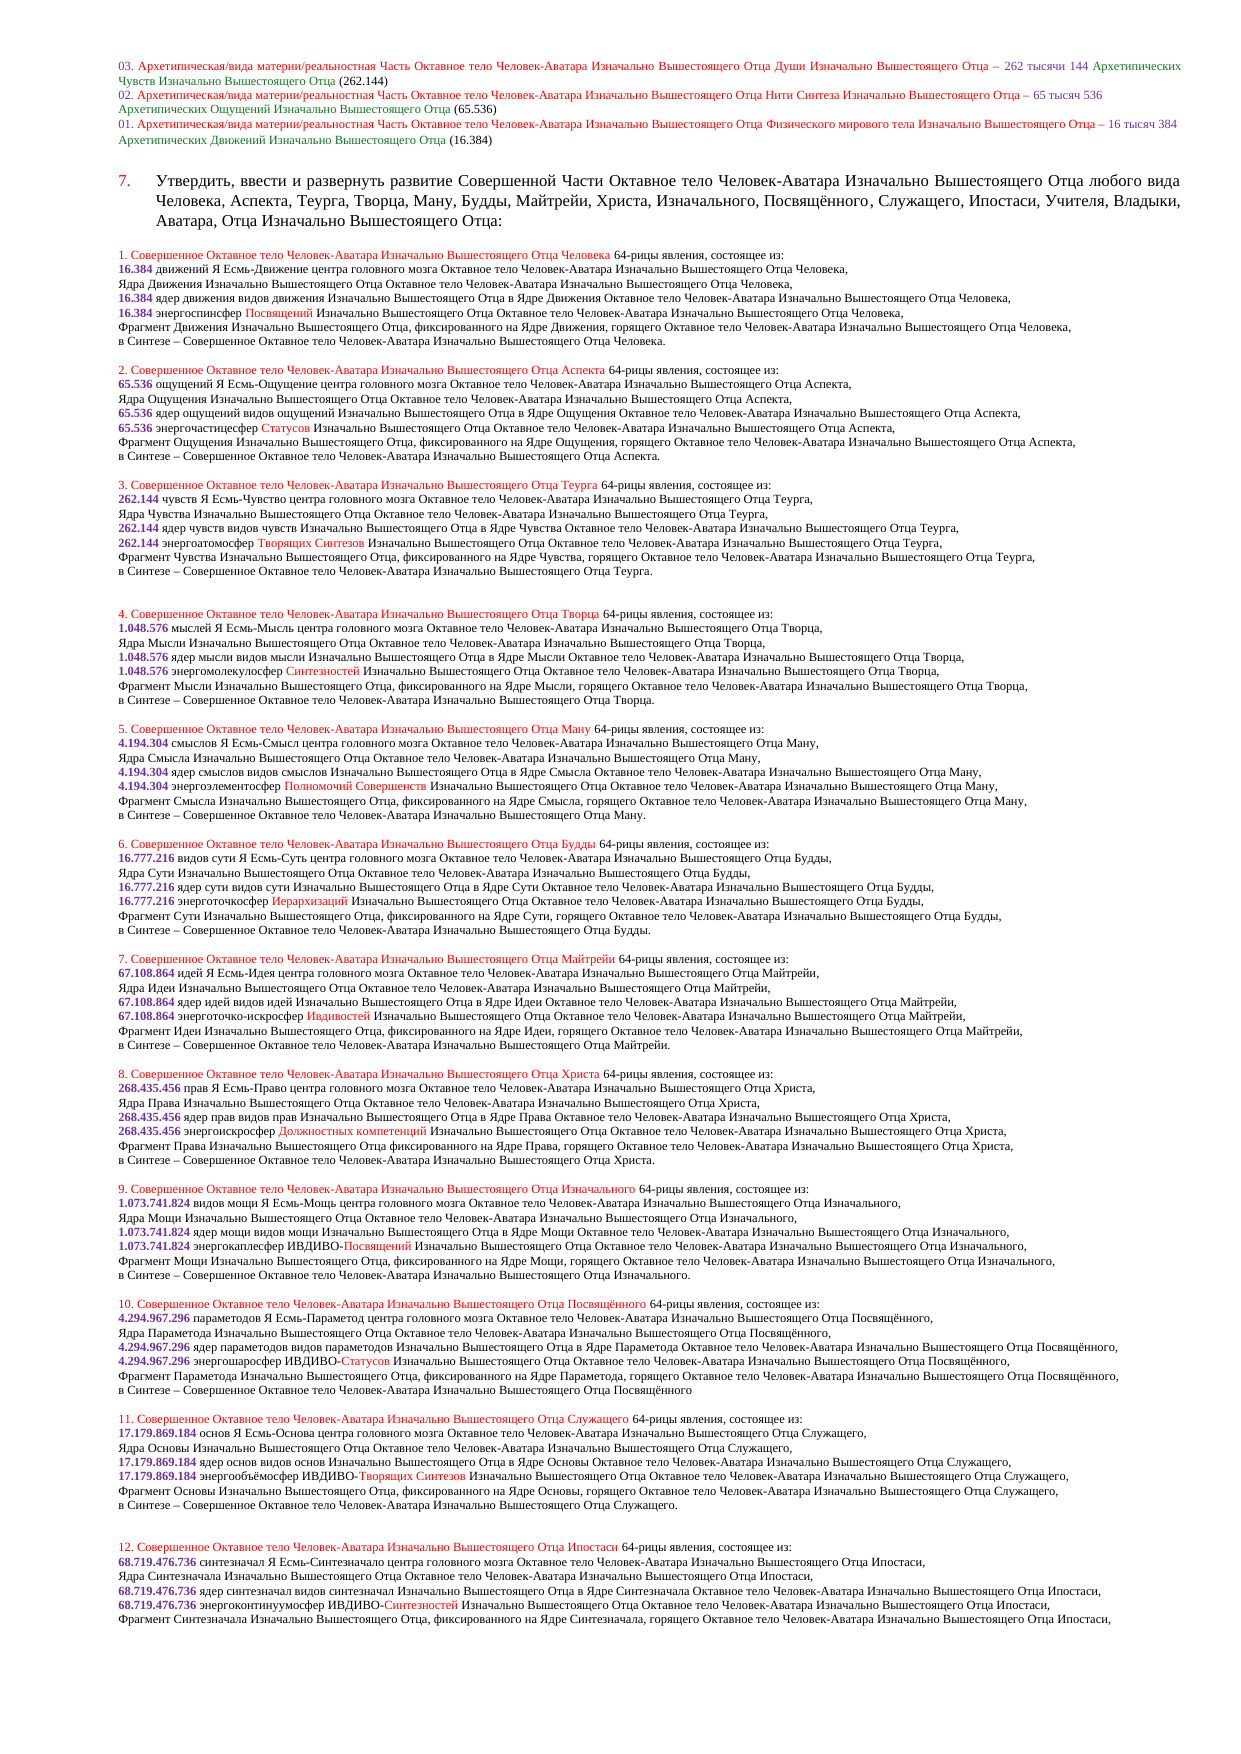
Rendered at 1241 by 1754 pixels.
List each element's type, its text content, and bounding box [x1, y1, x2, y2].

text в Синтезе – Совершенное Октавное тело Человек-Аватара Изначально Вышестоящего Отца Христа. [118, 1153, 1181, 1167]
text Фрагмент Идеи Изначально Вышестоящего Отца, фиксированного на Ядре Идеи, горящего Октавное тело Человек-Аватара Изначально Вышестоящего Отца Майтрейи, [118, 1023, 1181, 1038]
text Ядра Основы Изначально Вышестоящего Отца Октавное тело Человек-Аватара Изначально Вышестоящего Отца Служащего, [118, 1440, 1181, 1455]
text 65.536 ощущений Я Есмь-Ощущение центра головного мозга Октавное тело Человек-Аватара Изначально Вышестоящего Отца Аспекта, [118, 377, 1181, 392]
text в Синтезе – Совершенное Октавное тело Человек-Аватара Изначально Вышестоящего Отца Майтрейи. [118, 1038, 1181, 1052]
list Утвердить, ввести и развернуть развитие Совершенной Части Октавное тело Человек-Аватара Изначально Вышестоящего Отца любого вида Человека, Аспекта, Теурга, Творца, Ману, Будды, Майтрейи, Христа, Изначального, Посвящённого, Служащего, Ипостаси, Учителя, Владыки, Аватара, Отца Изначально Вышестоящего Отца: [118, 170, 1181, 230]
text 4.294.967.296 энергошаросфер ИВДИВО-Статусов Изначально Вышестоящего Отца Октавное тело Человек-Аватара Изначально Вышестоящего Отца Посвящённого, [118, 1354, 1181, 1368]
text 3. Совершенное Октавное тело Человек-Аватара Изначально Вышестоящего Отца Теурга 64-рицы явления, состоящее из: [118, 478, 1181, 492]
text Фрагмент Параметода Изначально Вышестоящего Отца, фиксированного на Ядре Параметода, горящего Октавное тело Человек-Аватара Изначально Вышестоящего Отца Посвящённого, [118, 1368, 1181, 1383]
text Фрагмент Сути Изначально Вышестоящего Отца, фиксированного на Ядре Сути, горящего Октавное тело Человек-Аватара Изначально Вышестоящего Отца Будды, [118, 908, 1181, 923]
text в Синтезе – Совершенное Октавное тело Человек-Аватара Изначально Вышестоящего Отца Служащего. [118, 1498, 1181, 1512]
text 16.777.216 видов сути Я Есмь-Суть центра головного мозга Октавное тело Человек-Аватара Изначально Вышестоящего Отца Будды, [118, 851, 1181, 865]
text 262.144 ядер чувств видов чувств Изначально Вышестоящего Отца в Ядре Чувства Октавное тело Человек-Аватара Изначально Вышестоящего Отца Теурга, [118, 521, 1181, 535]
text Фрагмент Синтезначала Изначально Вышестоящего Отца, фиксированного на Ядре Синтезначала, горящего Октавное тело Человек-Аватара Изначально Вышестоящего Отца Ипостаси, [118, 1612, 1181, 1626]
text в Синтезе – Совершенное Октавное тело Человек-Аватара Изначально Вышестоящего Отца Будды. [118, 923, 1181, 937]
text 268.435.456 прав Я Есмь-Право центра головного мозга Октавное тело Человек-Аватара Изначально Вышестоящего Отца Христа, [118, 1081, 1181, 1095]
text 1.073.741.824 ядер мощи видов мощи Изначально Вышестоящего Отца в Ядре Мощи Октавное тело Человек-Аватара Изначально Вышестоящего Отца Изначального, [118, 1225, 1181, 1239]
text 02. Архетипическая/вида материи/реальностная Часть Октавное тело Человек-Аватара Изначально Вышестоящего Отца Нити Синтеза Изначально Вышестоящего Отца – 65 тысяч 536 Архетипических Ощущений Изначально Вышестоящего Отца (65.536) [118, 88, 1181, 117]
text 16.384 энергоспинсфер Посвящений Изначально Вышестоящего Отца Октавное тело Человек-Аватара Изначально Вышестоящего Отца Человека, [118, 305, 1181, 320]
text 4.294.967.296 параметодов Я Есмь-Параметод центра головного мозга Октавное тело Человек-Аватара Изначально Вышестоящего Отца Посвящённого, [118, 1311, 1181, 1325]
text 4.294.967.296 ядер параметодов видов параметодов Изначально Вышестоящего Отца в Ядре Параметода Октавное тело Человек-Аватара Изначально Вышестоящего Отца Посвящённого, [118, 1340, 1181, 1354]
text Ядра Чувства Изначально Вышестоящего Отца Октавное тело Человек-Аватара Изначально Вышестоящего Отца Теурга, [118, 507, 1181, 521]
text Ядра Права Изначально Вышестоящего Отца Октавное тело Человек-Аватара Изначально Вышестоящего Отца Христа, [118, 1095, 1181, 1110]
text 68.719.476.736 синтезначал Я Есмь-Синтезначало центра головного мозга Октавное тело Человек-Аватара Изначально Вышестоящего Отца Ипостаси, [118, 1554, 1181, 1569]
text 262.144 энергоатомосфер Творящих Синтезов Изначально Вышестоящего Отца Октавное тело Человек-Аватара Изначально Вышестоящего Отца Теурга, [118, 535, 1181, 550]
text в Синтезе – Совершенное Октавное тело Человек-Аватара Изначально Вышестоящего Отца Посвящённого [118, 1383, 1181, 1397]
text 11. Совершенное Октавное тело Человек-Аватара Изначально Вышестоящего Отца Служащего 64-рицы явления, состоящее из: [118, 1412, 1181, 1426]
text 67.108.864 идей Я Есмь-Идея центра головного мозга Октавное тело Человек-Аватара Изначально Вышестоящего Отца Майтрейи, [118, 966, 1181, 980]
text Ядра Движения Изначально Вышестоящего Отца Октавное тело Человек-Аватара Изначально Вышестоящего Отца Человека, [118, 277, 1181, 291]
text Фрагмент Мысли Изначально Вышестоящего Отца, фиксированного на Ядре Мысли, горящего Октавное тело Человек-Аватара Изначально Вышестоящего Отца Творца, [118, 678, 1181, 693]
text 8. Совершенное Октавное тело Человек-Аватара Изначально Вышестоящего Отца Христа 64-рицы явления, состоящее из: [118, 1067, 1181, 1081]
text 16.384 движений Я Есмь-Движение центра головного мозга Октавное тело Человек-Аватара Изначально Вышестоящего Отца Человека, [118, 262, 1181, 277]
text 16.384 ядер движения видов движения Изначально Вышестоящего Отца в Ядре Движения Октавное тело Человек-Аватара Изначально Вышестоящего Отца Человека, [118, 291, 1181, 305]
text Ядра Синтезначала Изначально Вышестоящего Отца Октавное тело Человек-Аватара Изначально Вышестоящего Отца Ипостаси, [118, 1569, 1181, 1583]
text 17.179.869.184 энергообъёмосфер ИВДИВО-Творящих Синтезов Изначально Вышестоящего Отца Октавное тело Человек-Аватара Изначально Вышестоящего Отца Служащего, [118, 1469, 1181, 1483]
text в Синтезе – Совершенное Октавное тело Человек-Аватара Изначально Вышестоящего Отца Человека. [118, 334, 1181, 348]
text 03. Архетипическая/вида материи/реальностная Часть Октавное тело Человек-Аватара Изначально Вышестоящего Отца Души Изначально Вышестоящего Отца – 262 тысячи 144 Архетипических Чувств Изначально Вышестоящего Отца (262.144) [118, 59, 1181, 88]
text Ядра Мысли Изначально Вышестоящего Отца Октавное тело Человек-Аватара Изначально Вышестоящего Отца Творца, [118, 635, 1181, 650]
text в Синтезе – Совершенное Октавное тело Человек-Аватара Изначально Вышестоящего Отца Теурга. [118, 564, 1181, 578]
text 67.108.864 энерготочко-искросфер Ивдивостей Изначально Вышестоящего Отца Октавное тело Человек-Аватара Изначально Вышестоящего Отца Майтрейи, [118, 1009, 1181, 1023]
text 4.194.304 энергоэлементосфер Полномочий Совершенств Изначально Вышестоящего Отца Октавное тело Человек-Аватара Изначально Вышестоящего Отца Ману, [118, 779, 1181, 793]
text 68.719.476.736 энергоконтинуумосфер ИВДИВО-Синтезностей Изначально Вышестоящего Отца Октавное тело Человек-Аватара Изначально Вышестоящего Отца Ипостаси, [118, 1598, 1181, 1612]
text Фрагмент Движения Изначально Вышестоящего Отца, фиксированного на Ядре Движения, горящего Октавное тело Человек-Аватара Изначально Вышестоящего Отца Человека, [118, 320, 1181, 334]
text 1.048.576 ядер мысли видов мысли Изначально Вышестоящего Отца в Ядре Мысли Октавное тело Человек-Аватара Изначально Вышестоящего Отца Творца, [118, 650, 1181, 664]
text 12. Совершенное Октавное тело Человек-Аватара Изначально Вышестоящего Отца Ипостаси 64-рицы явления, состоящее из: [118, 1540, 1181, 1554]
text 1.073.741.824 видов мощи Я Есмь-Мощь центра головного мозга Октавное тело Человек-Аватара Изначально Вышестоящего Отца Изначального, [118, 1196, 1181, 1210]
text 6. Совершенное Октавное тело Человек-Аватара Изначально Вышестоящего Отца Будды 64-рицы явления, состоящее из: [118, 837, 1181, 851]
text Фрагмент Основы Изначально Вышестоящего Отца, фиксированного на Ядре Основы, горящего Октавное тело Человек-Аватара Изначально Вышестоящего Отца Служащего, [118, 1483, 1181, 1498]
text в Синтезе – Совершенное Октавное тело Человек-Аватара Изначально Вышестоящего Отца Изначального. [118, 1268, 1181, 1282]
text 67.108.864 ядер идей видов идей Изначально Вышестоящего Отца в Ядре Идеи Октавное тело Человек-Аватара Изначально Вышестоящего Отца Майтрейи, [118, 995, 1181, 1009]
text Фрагмент Чувства Изначально Вышестоящего Отца, фиксированного на Ядре Чувства, горящего Октавное тело Человек-Аватара Изначально Вышестоящего Отца Теурга, [118, 550, 1181, 564]
text Фрагмент Мощи Изначально Вышестоящего Отца, фиксированного на Ядре Мощи, горящего Октавное тело Человек-Аватара Изначально Вышестоящего Отца Изначального, [118, 1253, 1181, 1268]
text 16.777.216 энерготочкосфер Иерархизаций Изначально Вышестоящего Отца Октавное тело Человек-Аватара Изначально Вышестоящего Отца Будды, [118, 894, 1181, 908]
text 16.777.216 ядер сути видов сути Изначально Вышестоящего Отца в Ядре Сути Октавное тело Человек-Аватара Изначально Вышестоящего Отца Будды, [118, 880, 1181, 894]
text Ядра Сути Изначально Вышестоящего Отца Октавное тело Человек-Аватара Изначально Вышестоящего Отца Будды, [118, 865, 1181, 880]
text 17.179.869.184 ядер основ видов основ Изначально Вышестоящего Отца в Ядре Основы Октавное тело Человек-Аватара Изначально Вышестоящего Отца Служащего, [118, 1455, 1181, 1469]
text 7. Совершенное Октавное тело Человек-Аватара Изначально Вышестоящего Отца Майтрейи 64-рицы явления, состоящее из: [118, 952, 1181, 966]
text в Синтезе – Совершенное Октавное тело Человек-Аватара Изначально Вышестоящего Отца Ману. [118, 808, 1181, 822]
text 65.536 энергочастицесфер Статусов Изначально Вышестоящего Отца Октавное тело Человек-Аватара Изначально Вышестоящего Отца Аспекта, [118, 420, 1181, 435]
text 9. Совершенное Октавное тело Человек-Аватара Изначально Вышестоящего Отца Изначального 64-рицы явления, состоящее из: [118, 1182, 1181, 1196]
text 10. Совершенное Октавное тело Человек-Аватара Изначально Вышестоящего Отца Посвящённого 64-рицы явления, состоящее из: [118, 1297, 1181, 1311]
text 65.536 ядер ощущений видов ощущений Изначально Вышестоящего Отца в Ядре Ощущения Октавное тело Человек-Аватара Изначально Вышестоящего Отца Аспекта, [118, 406, 1181, 420]
text 262.144 чувств Я Есмь-Чувство центра головного мозга Октавное тело Человек-Аватара Изначально Вышестоящего Отца Теурга, [118, 492, 1181, 507]
text Ядра Ощущения Изначально Вышестоящего Отца Октавное тело Человек-Аватара Изначально Вышестоящего Отца Аспекта, [118, 392, 1181, 406]
text 4. Совершенное Октавное тело Человек-Аватара Изначально Вышестоящего Отца Творца 64-рицы явления, состоящее из: [118, 607, 1181, 621]
text Ядра Параметода Изначально Вышестоящего Отца Октавное тело Человек-Аватара Изначально Вышестоящего Отца Посвящённого, [118, 1325, 1181, 1340]
text 1.073.741.824 энергокаплесфер ИВДИВО-Посвящений Изначально Вышестоящего Отца Октавное тело Человек-Аватара Изначально Вышестоящего Отца Изначального, [118, 1239, 1181, 1253]
text 268.435.456 энергоискросфер Должностных компетенций Изначально Вышестоящего Отца Октавное тело Человек-Аватара Изначально Вышестоящего Отца Христа, [118, 1124, 1181, 1138]
text 1. Совершенное Октавное тело Человек-Аватара Изначально Вышестоящего Отца Человека 64-рицы явления, состоящее из: [118, 248, 1181, 262]
text 01. Архетипическая/вида материи/реальностная Часть Октавное тело Человек-Аватара Изначально Вышестоящего Отца Физического мирового тела Изначально Вышестоящего Отца – 16 тысяч 384 Архетипических Движений Изначально Вышестоящего Отца (16.384) [118, 117, 1181, 147]
text Фрагмент Права Изначально Вышестоящего Отца фиксированного на Ядре Права, горящего Октавное тело Человек-Аватара Изначально Вышестоящего Отца Христа, [118, 1138, 1181, 1153]
text Фрагмент Смысла Изначально Вышестоящего Отца, фиксированного на Ядре Смысла, горящего Октавное тело Человек-Аватара Изначально Вышестоящего Отца Ману, [118, 793, 1181, 808]
text в Синтезе – Совершенное Октавное тело Человек-Аватара Изначально Вышестоящего Отца Аспекта. [118, 449, 1181, 463]
text 17.179.869.184 основ Я Есмь-Основа центра головного мозга Октавное тело Человек-Аватара Изначально Вышестоящего Отца Служащего, [118, 1426, 1181, 1440]
text 4.194.304 смыслов Я Есмь-Смысл центра головного мозга Октавное тело Человек-Аватара Изначально Вышестоящего Отца Ману, [118, 736, 1181, 750]
text Фрагмент Ощущения Изначально Вышестоящего Отца, фиксированного на Ядре Ощущения, горящего Октавное тело Человек-Аватара Изначально Вышестоящего Отца Аспекта, [118, 435, 1181, 449]
text Ядра Идеи Изначально Вышестоящего Отца Октавное тело Человек-Аватара Изначально Вышестоящего Отца Майтрейи, [118, 980, 1181, 995]
text Ядра Смысла Изначально Вышестоящего Отца Октавное тело Человек-Аватара Изначально Вышестоящего Отца Ману, [118, 750, 1181, 765]
text 1.048.576 мыслей Я Есмь-Мысль центра головного мозга Октавное тело Человек-Аватара Изначально Вышестоящего Отца Творца, [118, 621, 1181, 635]
text 2. Совершенное Октавное тело Человек-Аватара Изначально Вышестоящего Отца Аспекта 64-рицы явления, состоящее из: [118, 363, 1181, 377]
text Ядра Мощи Изначально Вышестоящего Отца Октавное тело Человек-Аватара Изначально Вышестоящего Отца Изначального, [118, 1210, 1181, 1225]
text 1.048.576 энергомолекулосфер Синтезностей Изначально Вышестоящего Отца Октавное тело Человек-Аватара Изначально Вышестоящего Отца Творца, [118, 664, 1181, 678]
text 4.194.304 ядер смыслов видов смыслов Изначально Вышестоящего Отца в Ядре Смысла Октавное тело Человек-Аватара Изначально Вышестоящего Отца Ману, [118, 765, 1181, 779]
text 68.719.476.736 ядер синтезначал видов синтезначал Изначально Вышестоящего Отца в Ядре Синтезначала Октавное тело Человек-Аватара Изначально Вышестоящего Отца Ипостаси, [118, 1583, 1181, 1598]
text в Синтезе – Совершенное Октавное тело Человек-Аватара Изначально Вышестоящего Отца Творца. [118, 693, 1181, 707]
text 5. Совершенное Октавное тело Человек-Аватара Изначально Вышестоящего Отца Ману 64-рицы явления, состоящее из: [118, 722, 1181, 736]
text 268.435.456 ядер прав видов прав Изначально Вышестоящего Отца в Ядре Права Октавное тело Человек-Аватара Изначально Вышестоящего Отца Христа, [118, 1110, 1181, 1124]
